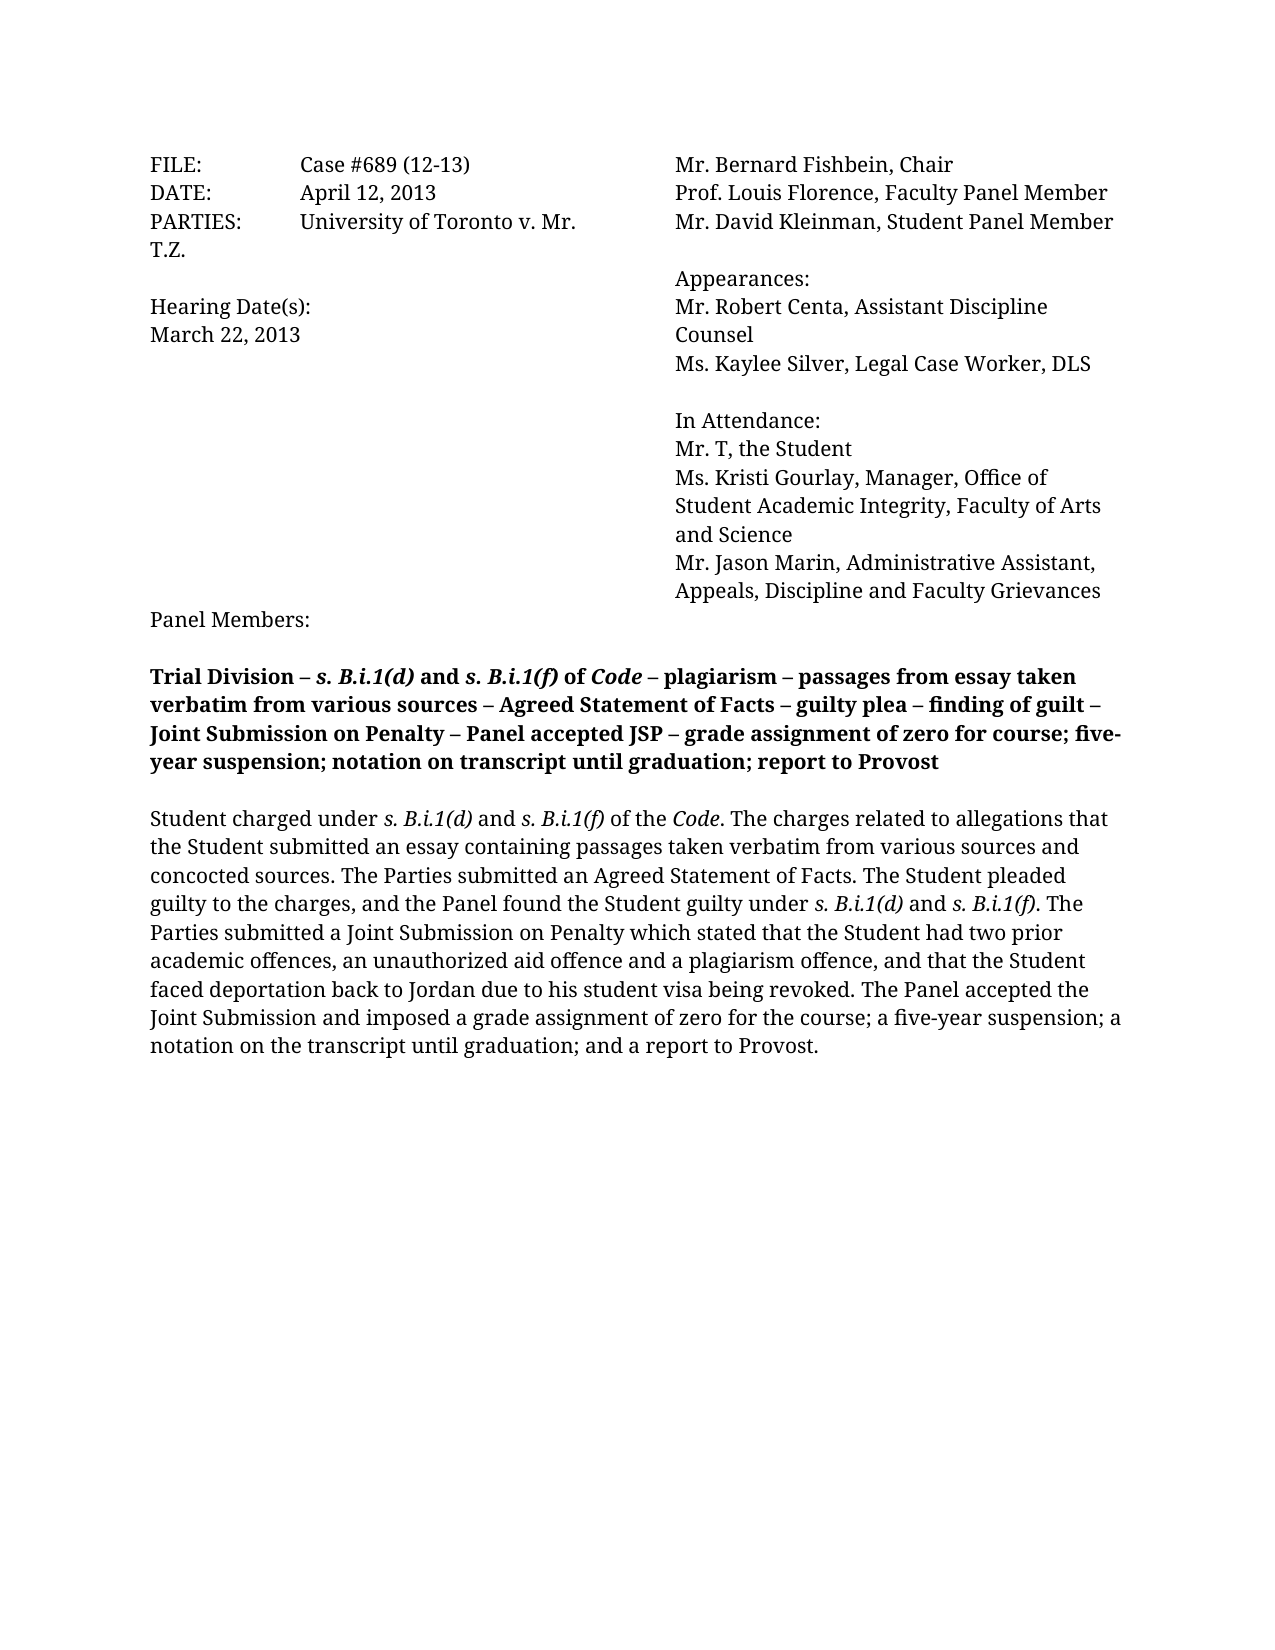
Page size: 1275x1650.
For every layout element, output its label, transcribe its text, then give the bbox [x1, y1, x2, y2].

text PARTIES: University of Toronto v. Mr. T.Z. [150, 207, 600, 264]
text Prof. Louis Florence, Faculty Panel Member [675, 178, 1125, 207]
text Trial Division – s. B.i.1(d) and s. B.i.1(f) of Code – plagiarism – passages from essay taken verbatim from various sources – Agreed Statement of Facts – guilty plea – finding of guilt – Joint Submission on Penalty – Panel accepted JSP – grade assignment of zero for course; five-year suspension; notation on transcript until graduation; report to Provost [150, 662, 1125, 776]
text Mr. T, the Student [675, 434, 1125, 463]
text Mr. David Kleinman, Student Panel Member [675, 207, 1125, 235]
text Mr. Bernard Fishbein, Chair [675, 150, 1125, 178]
text DATE: April 12, 2013 [150, 178, 600, 207]
text Appearances: [675, 264, 1125, 292]
text Ms. Kristi Gourlay, Manager, Office of Student Academic Integrity, Faculty of Arts and Science [675, 463, 1125, 548]
text FILE: Case #689 (12-13) [150, 150, 600, 178]
text Mr. Robert Centa, Assistant Discipline Counsel [675, 292, 1125, 349]
text Hearing Date(s): [150, 292, 600, 321]
text Mr. Jason Marin, Administrative Assistant, Appeals, Discipline and Faculty Grievances [675, 548, 1125, 605]
text In Attendance: [675, 406, 1125, 434]
text Student charged under s. B.i.1(d) and s. B.i.1(f) of the Code. The charges related to allegations that the Student submitted an essay containing passages taken verbatim from various sources and concocted sources. The Parties submitted an Agreed Statement of Facts. The Student pleaded guilty to the charges, and the Panel found the Student guilty under s. B.i.1(d) and s. B.i.1(f). The Parties submitted a Joint Submission on Penalty which stated that the Student had two prior academic offences, an unauthorized aid offence and a plagiarism offence, and that the Student faced deportation back to Jordan due to his student visa being revoked. The Panel accepted the Joint Submission and imposed a grade assignment of zero for the course; a five-year suspension; a notation on the transcript until graduation; and a report to Provost. [150, 804, 1125, 1060]
text Panel Members: [150, 605, 600, 633]
text Ms. Kaylee Silver, Legal Case Worker, DLS [675, 349, 1125, 377]
text March 22, 2013 [150, 321, 600, 349]
